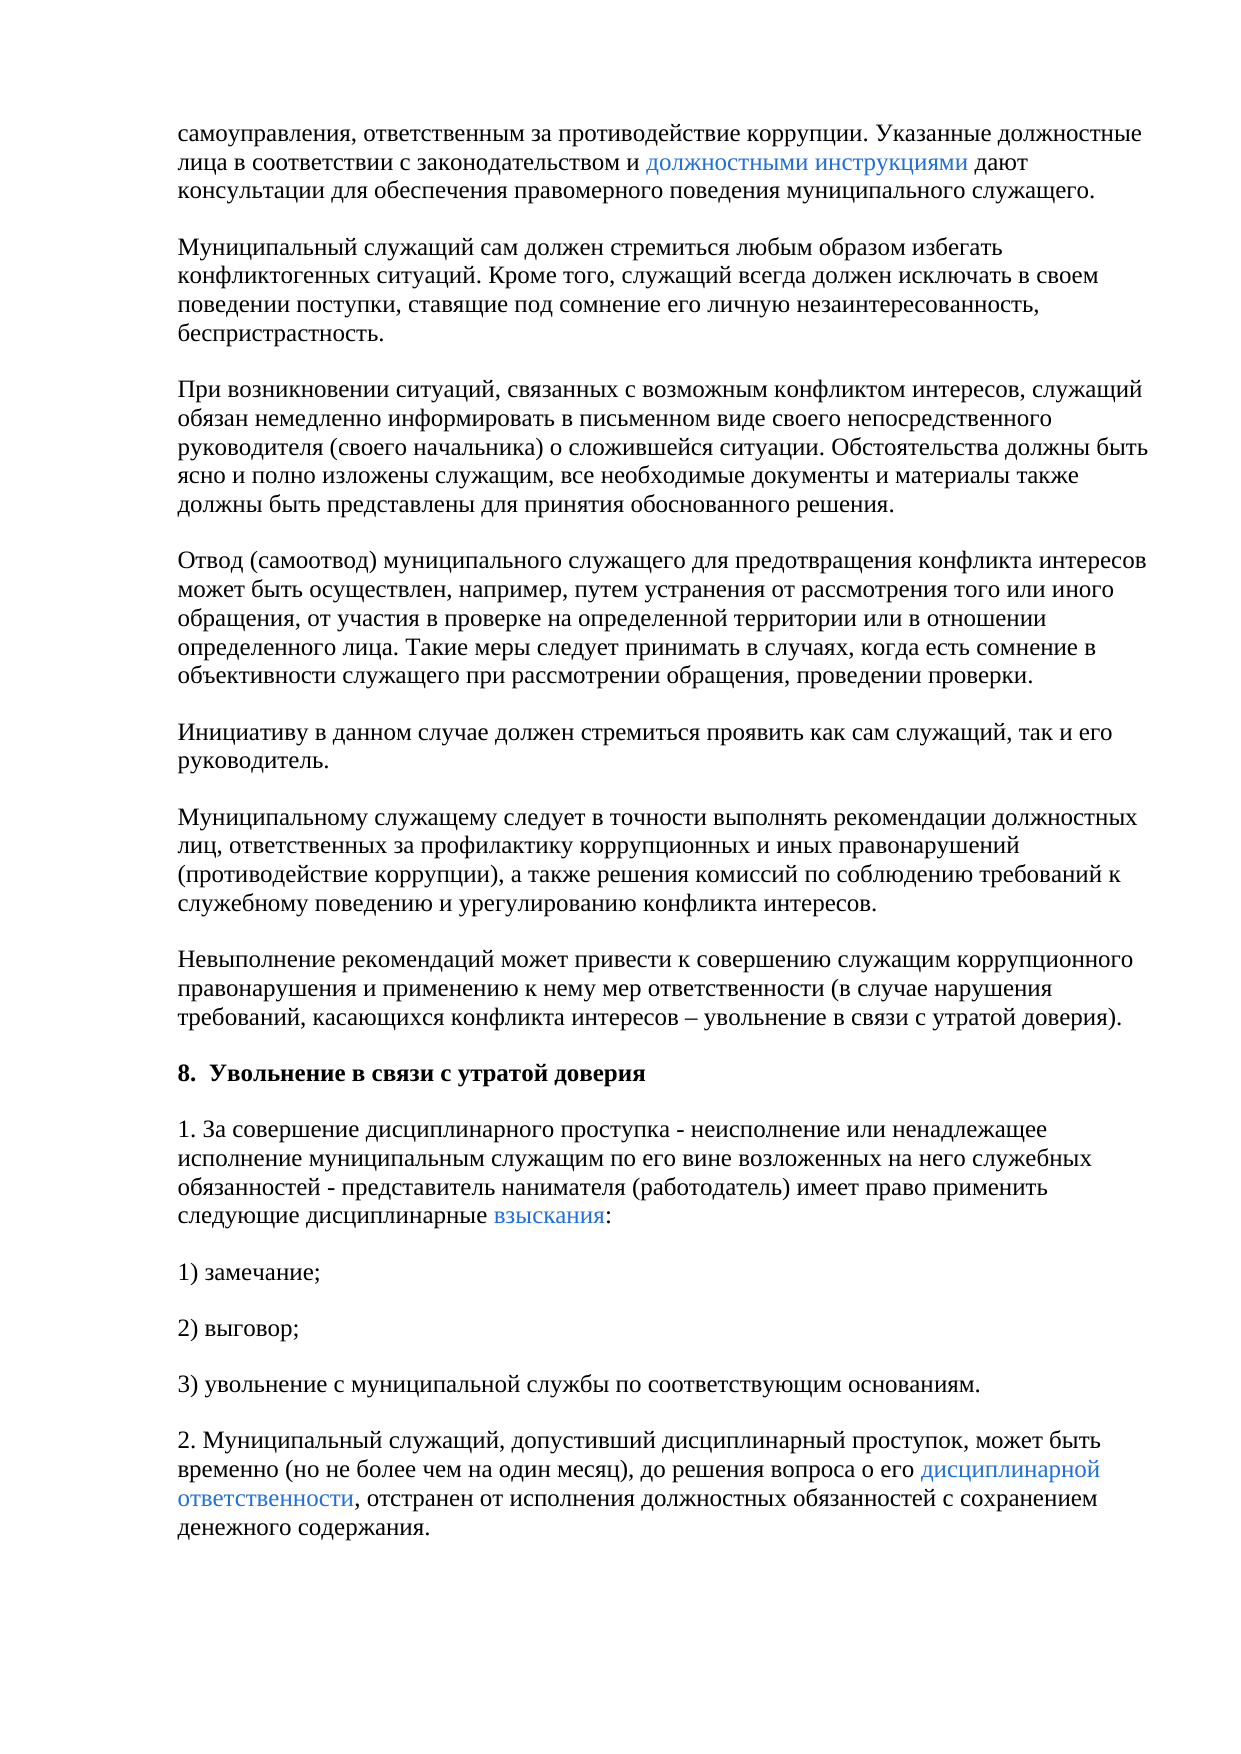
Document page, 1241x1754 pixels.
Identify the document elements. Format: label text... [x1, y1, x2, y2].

text Муниципальному служащему следует в точности выполнять рекомендации должностных лиц, ответственных за профилактику коррупционных и иных правонарушений (противодействие коррупции), а также решения комиссий по соблюдению требований к служебному поведению и урегулированию конфликта интересов. [177, 802, 1152, 917]
text Инициативу в данном случае должен стремиться проявить как сам служащий, так и его руководитель. [177, 717, 1152, 774]
text Невыполнение рекомендаций может привести к совершению служащим коррупционного правонарушения и применению к нему мер ответственности (в случае нарушения требований, касающихся конфликта интересов – увольнение в связи с утратой доверия). [177, 944, 1152, 1031]
text 2. Муниципальный служащий, допустивший дисциплинарный проступок, может быть временно (но не более чем на один месяц), до решения вопроса о его дисциплинарной ответственности, отстранен от исполнения должностных обязанностей с сохранением денежного содержания. [177, 1426, 1152, 1541]
text 1) замечание; [177, 1257, 1152, 1286]
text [177, 118, 1152, 204]
text При возникновении ситуаций, связанных с возможным конфликтом интересов, служащий обязан немедленно информировать в письменном виде своего непосредственного руководителя (своего начальника) о сложившейся ситуации. Обстоятельства должны быть ясно и полно изложены служащим, все необходимые документы и материалы также должны быть представлены для принятия обоснованного решения. [177, 374, 1152, 518]
text 3) увольнение с муниципальной службы по соответствующим основаниям. [177, 1369, 1152, 1398]
text 2) выговор; [177, 1313, 1152, 1342]
text 1. За совершение дисциплинарного проступка - неисполнение или ненадлежащее исполнение муниципальным служащим по его вине возложенных на него служебных обязанностей - представитель нанимателя (работодатель) имеет право применить следующие дисциплинарные взыскания: [177, 1114, 1152, 1229]
text Отвод (самоотвод) муниципального служащего для предотвращения конфликта интересов может быть осуществлен, например, путем устранения от рассмотрения того или иного обращения, от участия в проверке на определенной территории или в отношении определенного лица. Такие меры следует принимать в случаях, когда есть сомнение в объективности служащего при рассмотрении обращения, проведении проверки. [177, 546, 1152, 689]
text Муниципальный служащий сам должен стремиться любым образом избегать конфликтогенных ситуаций. Кроме того, служащий всегда должен исключать в своем поведении поступки, ставящие под сомнение его личную незаинтересованность, беспристрастность. [177, 232, 1152, 347]
text 8. Увольнение в связи с утратой доверия [177, 1058, 1152, 1087]
